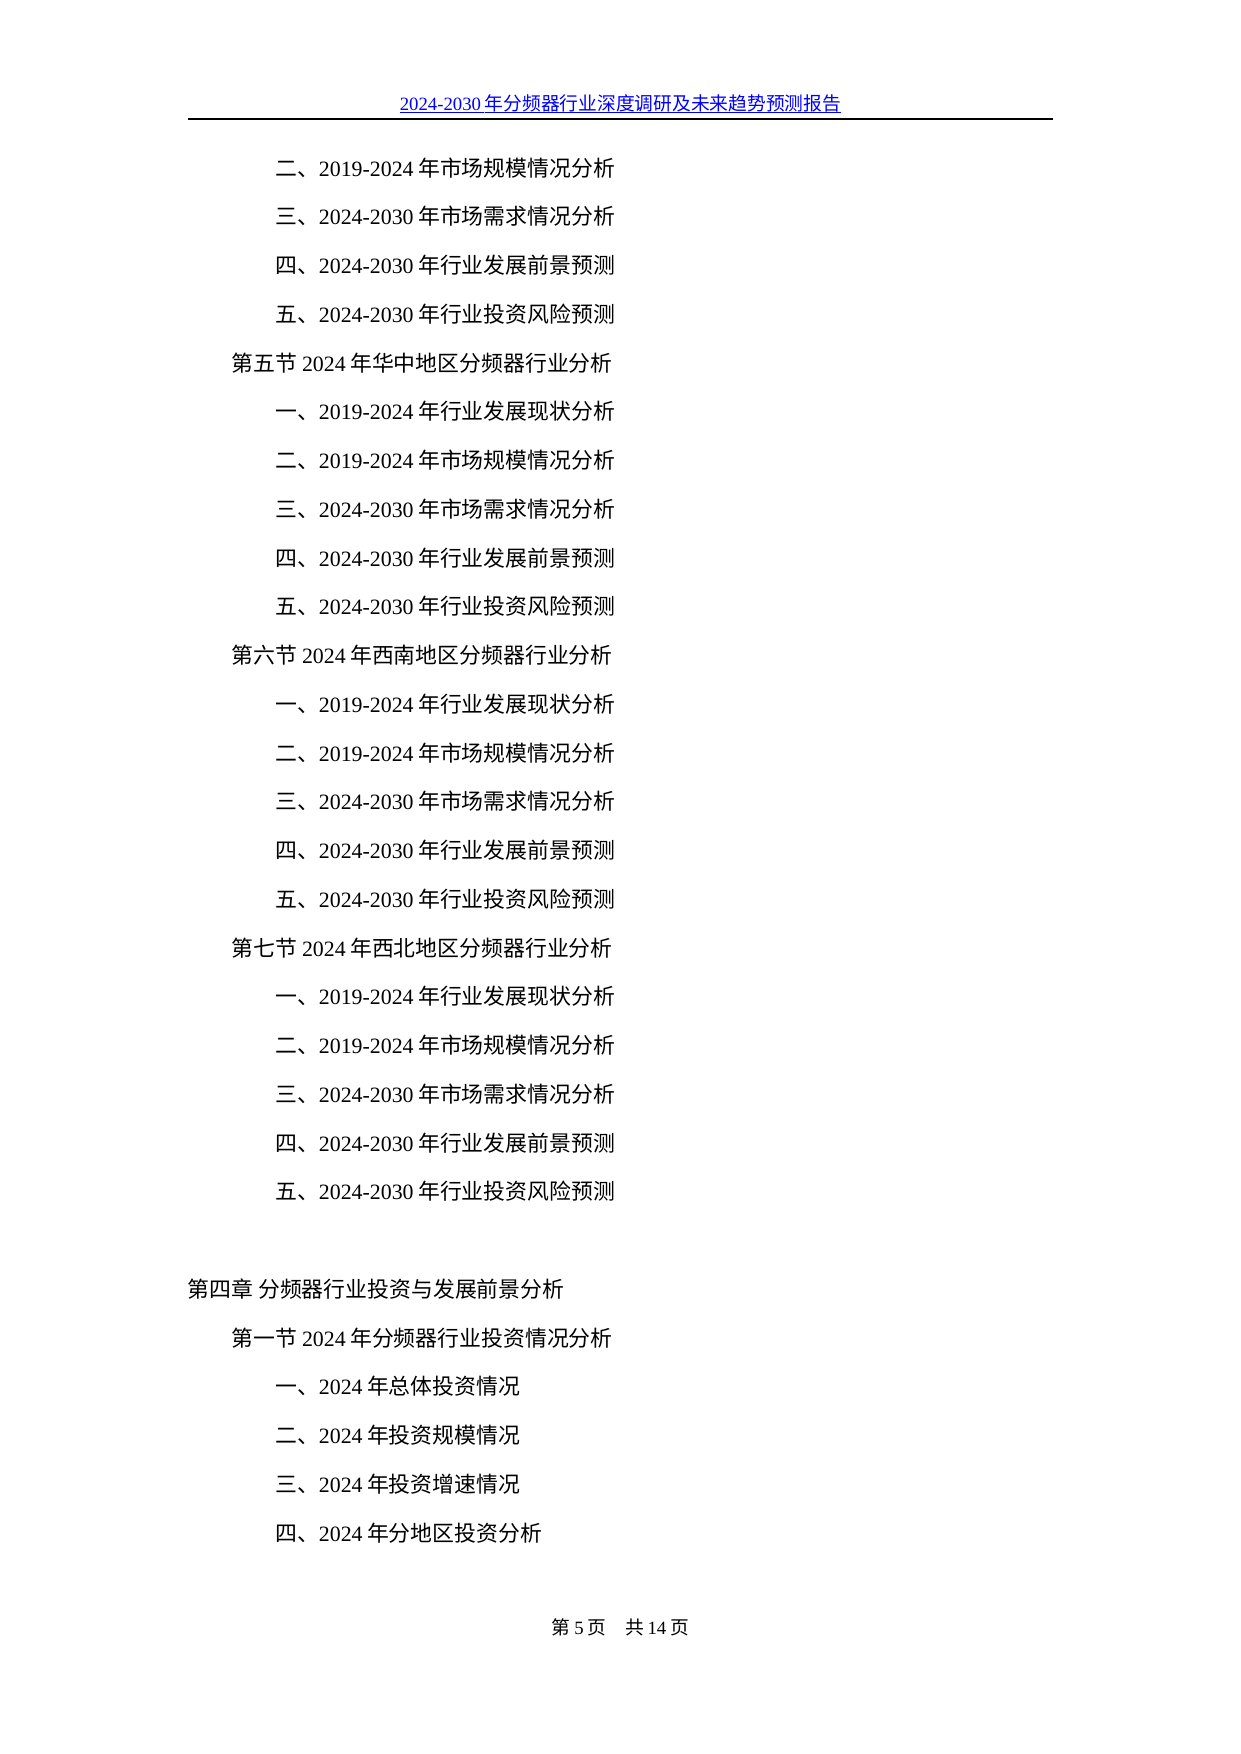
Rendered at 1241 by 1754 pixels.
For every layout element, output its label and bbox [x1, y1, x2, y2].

text [187, 150, 1053, 1548]
